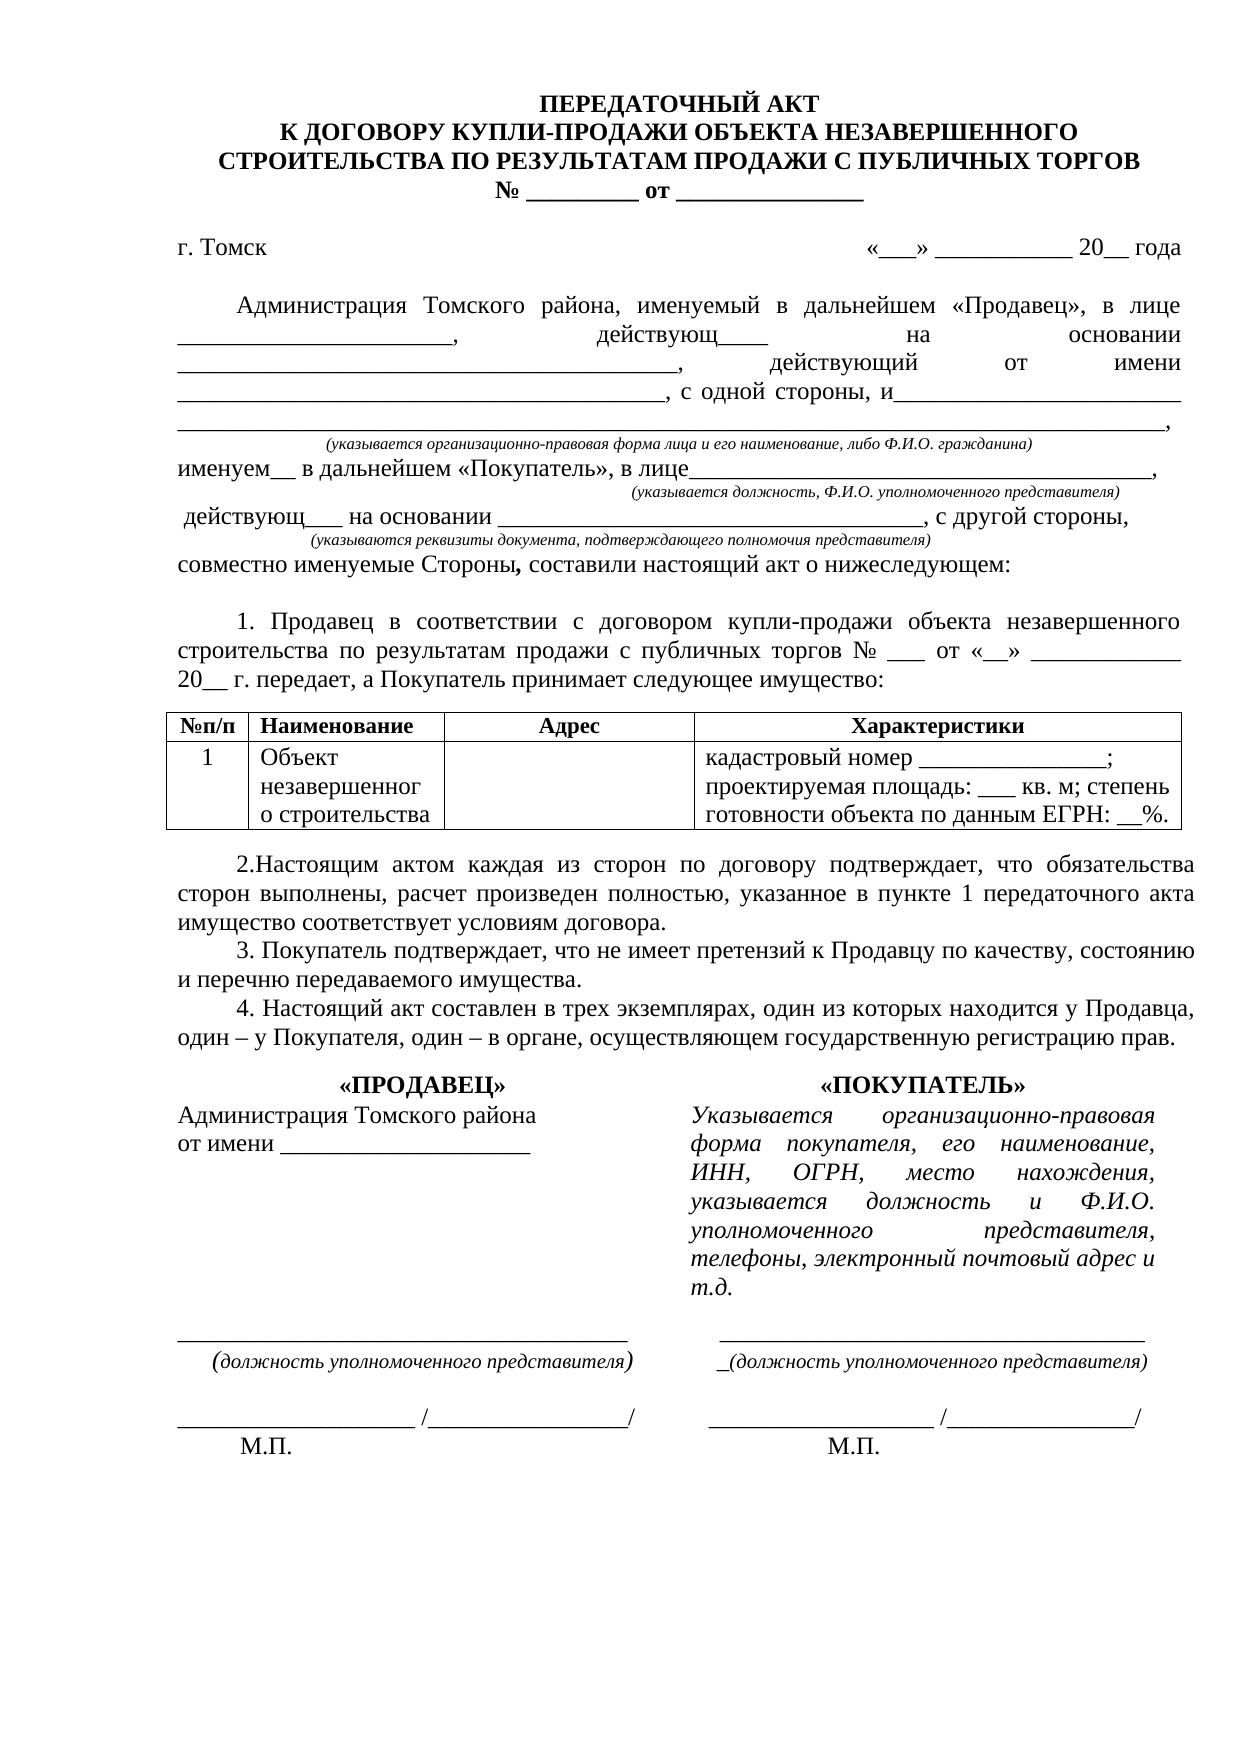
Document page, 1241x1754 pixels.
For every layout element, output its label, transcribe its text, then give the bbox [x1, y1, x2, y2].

table_cell Указывается организационно-правовая форма покупателя, его наименование, ИНН, ОГРН, место нахождения, указывается должность и Ф.И.О. уполномоченного представителя, телефоны, электронный почтовый адрес и т.д. [679, 1100, 1167, 1316]
text (указываются реквизиты документа, подтверждающего полномочия представителя) [177, 529, 1196, 549]
table_cell кадастровый номер _______________; проектируемая площадь: ___ кв. м; степень готовности объекта по данным ЕГРН: __%. [695, 742, 1181, 829]
text (указывается должность, Ф.И.О. уполномоченного представителя) [177, 482, 1196, 501]
text К ДОГОВОРУ КУПЛИ-ПРОДАЖИ ОБЪЕКТА НЕЗАВЕРШЕННОГО СТРОИТЕЛЬСТВА ПО РЕЗУЛЬТАТАМ ПРОДАЖИ С ПУБЛИЧНЫХ ТОРГОВ [177, 117, 1181, 175]
list Настоящим актом каждая из сторон по договору подтверждает, что обязательства сторон выполнены, расчет произведен полностью, указанное в пункте 1 передаточного акта имущество соответствует условиям договора. [177, 849, 1196, 936]
text 1. Продавец в соответствии с договором купли-продажи объекта незавершенного строительства по результатам продажи с публичных торгов № ___ от «__» ____________ 20__ г. передает, а Покупатель принимает следующее имущество: [177, 606, 1181, 692]
table_header Характеристики [695, 713, 1181, 741]
table_header Адрес [445, 713, 694, 741]
table_header «ПРОДАВЕЦ» [166, 1070, 679, 1100]
table_cell Администрация Томского района от имени ____________________ [166, 1100, 679, 1316]
table_cell Объект незавершенного строительства [249, 742, 444, 829]
text Администрация Томского района, именуемый в дальнейшем «Продавец», в лице ______________________, действующ____ на основании ________________________________________, действующий от имени _______________________________________, с одной стороны, и_______________________ _______________________________________________________________________________, [177, 290, 1181, 434]
table_header «ПОКУПАТЕЛЬ» [679, 1070, 1167, 1100]
text г. Томск «___» ___________ 20__ года [177, 232, 1211, 261]
text именуем__ в дальнейшем «Покупатель», в лице_____________________________________, [177, 453, 1181, 482]
table_cell ___________________________________(должность уполномоченного представителя) __________________ /_______________/ М.П. [679, 1316, 1167, 1460]
text № _________ от _______________ [177, 175, 1181, 204]
text совместно именуемые Стороны, составили настоящий акт о нижеследующем: [177, 549, 1196, 577]
text 3. Покупатель подтверждает, что не имеет претензий к Продавцу по качеству, состоянию и перечню передаваемого имущества. [177, 936, 1196, 993]
table_header №п/п [167, 713, 248, 741]
table_cell ____________________________________ (должность уполномоченного представителя) ___________________ /________________/ М.П. [166, 1316, 679, 1460]
text 4. Настоящий акт составлен в трех экземплярах, один из которых находится у Продавца, один – у Покупателя, один – в органе, осуществляющем государственную регистрацию прав. [177, 993, 1196, 1051]
table_header Наименование [249, 713, 444, 741]
text действующ___ на основании __________________________________, с другой стороны, [177, 501, 1196, 529]
text ПЕРЕДАТОЧНЫЙ АКТ [177, 89, 1181, 117]
table_cell [445, 742, 694, 829]
text (указывается организационно-правовая форма лица и его наименование, либо Ф.И.О. гражданина) [177, 434, 1181, 453]
table_cell 1 [167, 742, 248, 829]
